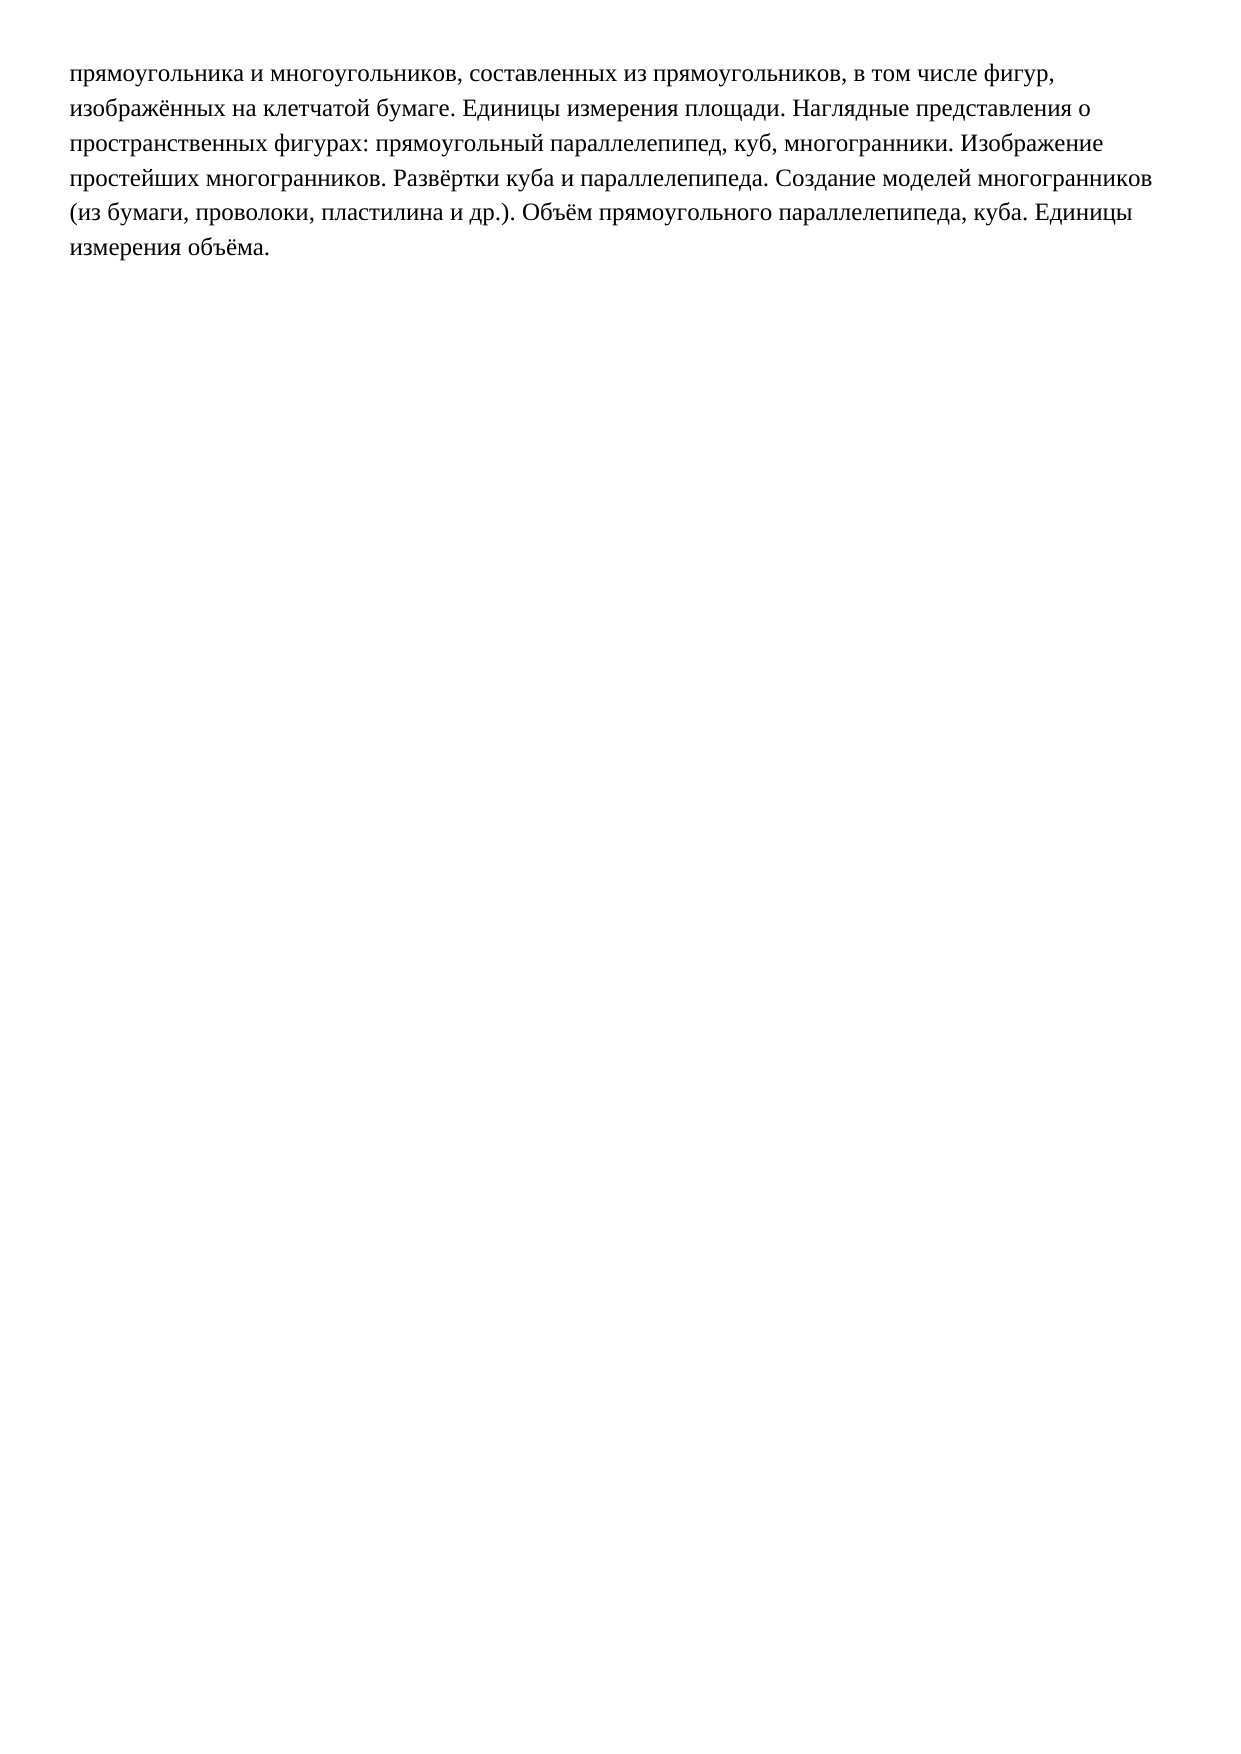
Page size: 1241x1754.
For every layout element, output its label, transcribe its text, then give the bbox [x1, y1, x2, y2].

text прямоугольника и многоугольников, составленных из прямоугольников, в том числе фигур, изображённых на клетчатой бумаге. Единицы измерения площади. Наглядные представления о пространственных фигурах: прямоугольный параллелепипед, куб, многогранники. Изображение простейших многогранников. Развёртки куба и параллелепипеда. Создание моделей многогранников (из бумаги, проволоки, пластилина и др.). Объём прямоугольного параллелепипеда, куба. Единицы измерения объёма. [69, 58, 1156, 261]
